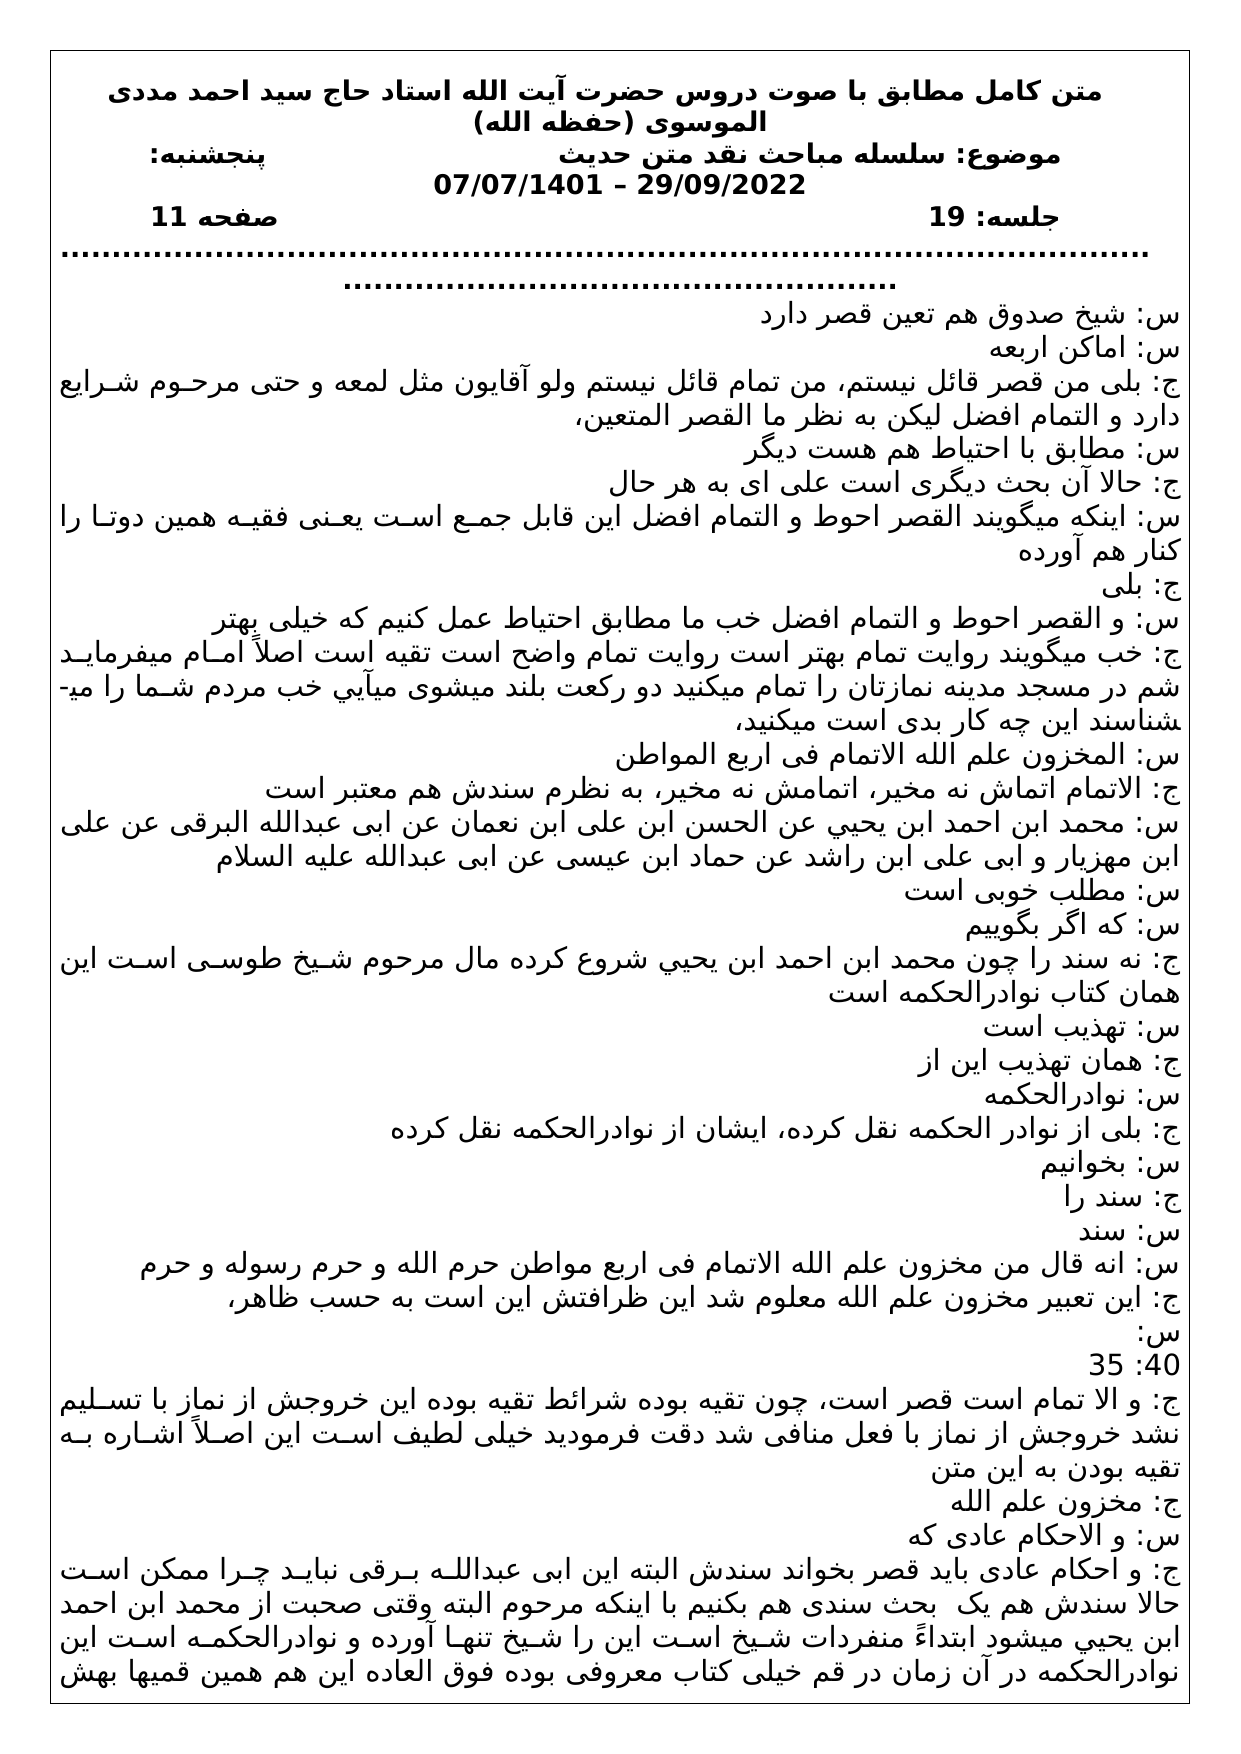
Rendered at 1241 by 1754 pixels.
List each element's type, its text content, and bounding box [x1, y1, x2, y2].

text س: نوادرالحکمه [59, 1077, 1181, 1111]
text ج: حالا آن بحث ديگری است علی ای به هر حال [59, 466, 1181, 500]
text س: اماکن اربعه [59, 330, 1181, 364]
text 40: 35 [59, 1349, 1181, 1383]
text ج: الاتمام اتماش نه مخير، اتمامش نه مخير، به نظرم سندش هم معتبر است [59, 771, 1181, 805]
text ج: اين تعبير مخزون علم الله معلوم شد اين ظرافتش اين است به حسب ظاهر، [59, 1281, 1181, 1315]
text س: که اگر بگوييم [59, 907, 1181, 941]
text س: سند [59, 1213, 1181, 1247]
text ج: مخزون علم الله [59, 1484, 1181, 1518]
text ج: خب میگويند روايت تمام بهتر است روايت تمام واضح است تقيه است اصلاً امام میفرمايد شم در مسجد مدينه نمازتان را تمام میکنيد دو رکعت بلند میشوی میآيي خب مردم شما را میشناسند اين چه کار بدی است میکنيد، [59, 636, 1181, 737]
text ج: و الا تمام است قصر است، چون تقيه بوده شرائط تقيه بوده اين خروجش از نماز با تسليم نشد خروجش از نماز با فعل منافی شد دقت فرموديد خيلی لطيف است اين اصلاً اشاره به تقيه بودن به اين متن [59, 1383, 1181, 1484]
text س: محمد ابن احمد ابن يحيي عن الحسن ابن علی ابن نعمان عن ابی عبدالله البرقی عن علی ابن مهزيار و ابی علی ابن راشد عن حماد ابن عيسی عن ابی عبدالله عليه السلام [59, 805, 1181, 873]
text س: و القصر احوط و التمام افضل خب ما مطابق احتياط عمل کنيم که خيلی بهتر [59, 602, 1181, 636]
text س: شيخ صدوق هم تعين قصر دارد [59, 296, 1181, 330]
text س: مطابق با احتياط هم هست ديگر [59, 432, 1181, 466]
text س: و الاحکام عادی که [59, 1518, 1181, 1552]
text س: مطلب خوبی است [59, 873, 1181, 907]
text س: انه قال من مخزون علم الله الاتمام فی اربع مواطن حرم الله و حرم رسوله و حرم [59, 1247, 1181, 1281]
text س: اينکه میگويند القصر احوط و التمام افضل اين قابل جمع است يعنی فقيه همين دوتا را کنار هم آورده [59, 500, 1181, 568]
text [59, 1552, 1181, 1688]
text ج: نه سند را چون محمد ابن احمد ابن يحيي شروع کرده مال مرحوم شيخ طوسی است اين همان کتاب نوادرالحکمه است [59, 941, 1181, 1009]
text س: المخزون علم الله الاتمام فی اربع المواطن [59, 737, 1181, 771]
text ج: سند را [59, 1179, 1181, 1213]
text س: تهذيب است [59, 1009, 1181, 1043]
text ج: بلی [59, 568, 1181, 602]
text ج: بلی من قصر قائل نيستم، من تمام قائل نيستم ولو آقايون مثل لمعه و حتی مرحوم شرايع دارد و التمام افضل ليکن به نظر ما القصر المتعين، [59, 364, 1181, 432]
text س: [59, 1315, 1181, 1349]
text ج: همان تهذيب اين از [59, 1043, 1181, 1077]
text س: بخوانيم [59, 1145, 1181, 1179]
text ج: بلی از نوادر الحکمه نقل کرده، ايشان از نوادرالحکمه نقل کرده [59, 1111, 1181, 1145]
